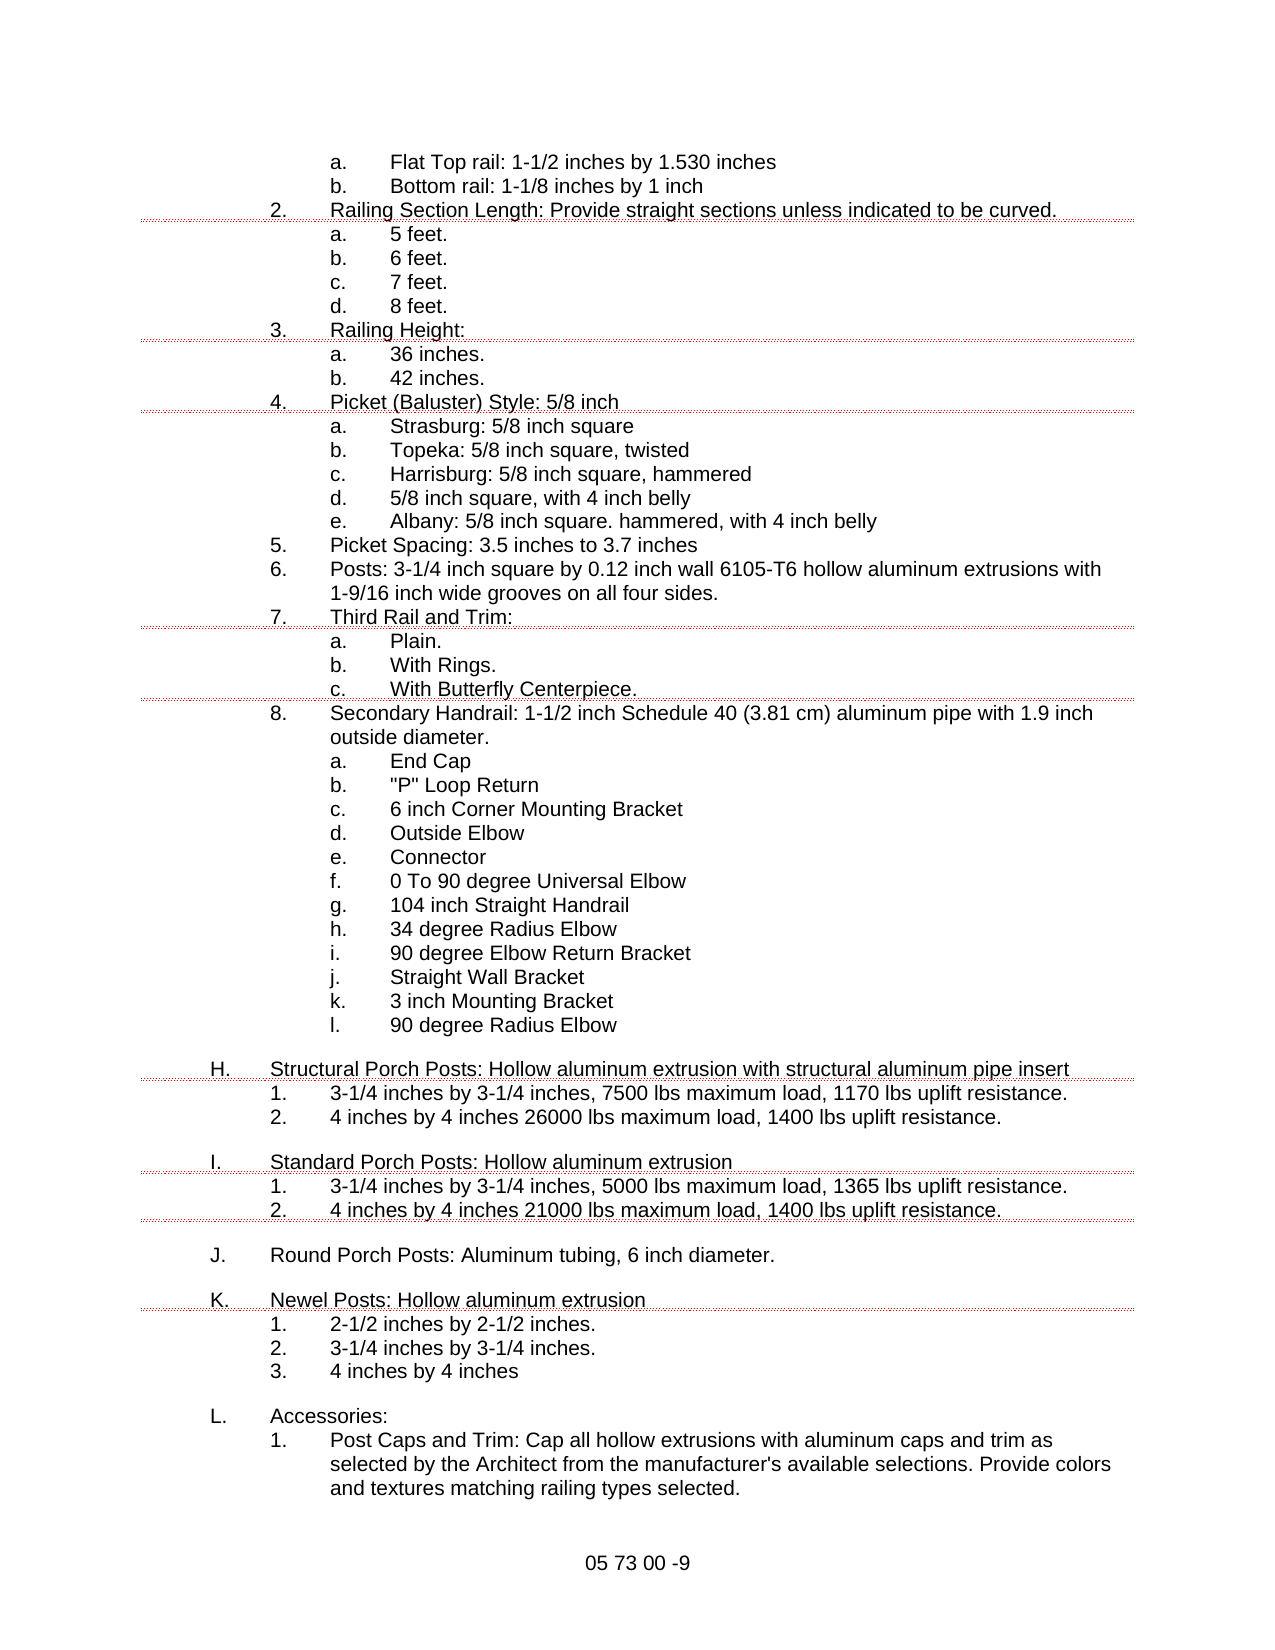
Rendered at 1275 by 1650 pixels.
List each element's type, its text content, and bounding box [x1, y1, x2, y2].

list 3-1/4 inches by 3-1/4 inches. [270, 1335, 1125, 1359]
list With Butterfly Centerpiece. [330, 677, 1125, 701]
list 8 feet. [330, 294, 1125, 318]
list Outside Elbow [330, 821, 1125, 845]
list Topeka: 5/8 inch square, twisted [330, 437, 1125, 461]
list 7 feet. [330, 270, 1125, 294]
list 3-1/4 inches by 3-1/4 inches, 7500 lbs maximum load, 1170 lbs uplift resistance. [270, 1081, 1125, 1105]
list 104 inch Straight Handrail [330, 893, 1125, 917]
list Picket (Baluster) Style: 5/8 inch [270, 389, 1125, 413]
list Newel Posts: Hollow aluminum extrusion [210, 1287, 1125, 1311]
list Secondary Handrail: 1-1/2 inch Schedule 40 (3.81 cm) aluminum pipe with 1.9 inch outside diameter. [270, 701, 1125, 749]
list 34 degree Radius Elbow [330, 917, 1125, 941]
list Connector [330, 845, 1125, 869]
list 6 inch Corner Mounting Bracket [330, 797, 1125, 821]
list Railing Height: [270, 318, 1125, 342]
list End Cap [330, 749, 1125, 773]
list 4 inches by 4 inches 21000 lbs maximum load, 1400 lbs uplift resistance. [270, 1198, 1125, 1222]
list 2-1/2 inches by 2-1/2 inches. [270, 1311, 1125, 1335]
list With Rings. [330, 653, 1125, 677]
list 4 inches by 4 inches 26000 lbs maximum load, 1400 lbs uplift resistance. [270, 1105, 1125, 1129]
list 5/8 inch square, with 4 inch belly [330, 485, 1125, 509]
list 0 To 90 degree Universal Elbow [330, 869, 1125, 893]
list Bottom rail: 1-1/8 inches by 1 inch [330, 174, 1125, 198]
list "P" Loop Return [330, 773, 1125, 797]
list 36 inches. [330, 342, 1125, 366]
list Accessories: [210, 1404, 1125, 1428]
list Posts: 3-1/4 inch square by 0.12 inch wall 6105-T6 hollow aluminum extrusions with 1-9/16 inch wide grooves on all four sides. [270, 557, 1125, 605]
list 6 feet. [330, 246, 1125, 270]
list Plain. [330, 629, 1125, 653]
list 42 inches. [330, 366, 1125, 389]
list Picket Spacing: 3.5 inches to 3.7 inches [270, 533, 1125, 557]
list Harrisburg: 5/8 inch square, hammered [330, 461, 1125, 485]
list Structural Porch Posts: Hollow aluminum extrusion with structural aluminum pipe insert [210, 1057, 1125, 1081]
list Flat Top rail: 1-1/2 inches by 1.530 inches [330, 150, 1125, 174]
list Railing Section Length: Provide straight sections unless indicated to be curved. [270, 198, 1125, 222]
list Third Rail and Trim: [270, 605, 1125, 629]
list 90 degree Elbow Return Bracket [330, 941, 1125, 964]
list 90 degree Radius Elbow [330, 1012, 1125, 1036]
list Standard Porch Posts: Hollow aluminum extrusion [210, 1150, 1125, 1174]
list 4 inches by 4 inches [270, 1359, 1125, 1383]
list Straight Wall Bracket [330, 964, 1125, 988]
list Strasburg: 5/8 inch square [330, 413, 1125, 437]
list Albany: 5/8 inch square. hammered, with 4 inch belly [330, 509, 1125, 533]
list 5 feet. [330, 222, 1125, 246]
list Post Caps and Trim: Cap all hollow extrusions with aluminum caps and trim as selected by the Architect from the manufacturer's available selections. Provide colors and textures matching railing types selected. [270, 1428, 1125, 1500]
list 3 inch Mounting Bracket [330, 988, 1125, 1012]
list 3-1/4 inches by 3-1/4 inches, 5000 lbs maximum load, 1365 lbs uplift resistance. [270, 1174, 1125, 1198]
list Round Porch Posts: Aluminum tubing, 6 inch diameter. [210, 1243, 1125, 1267]
